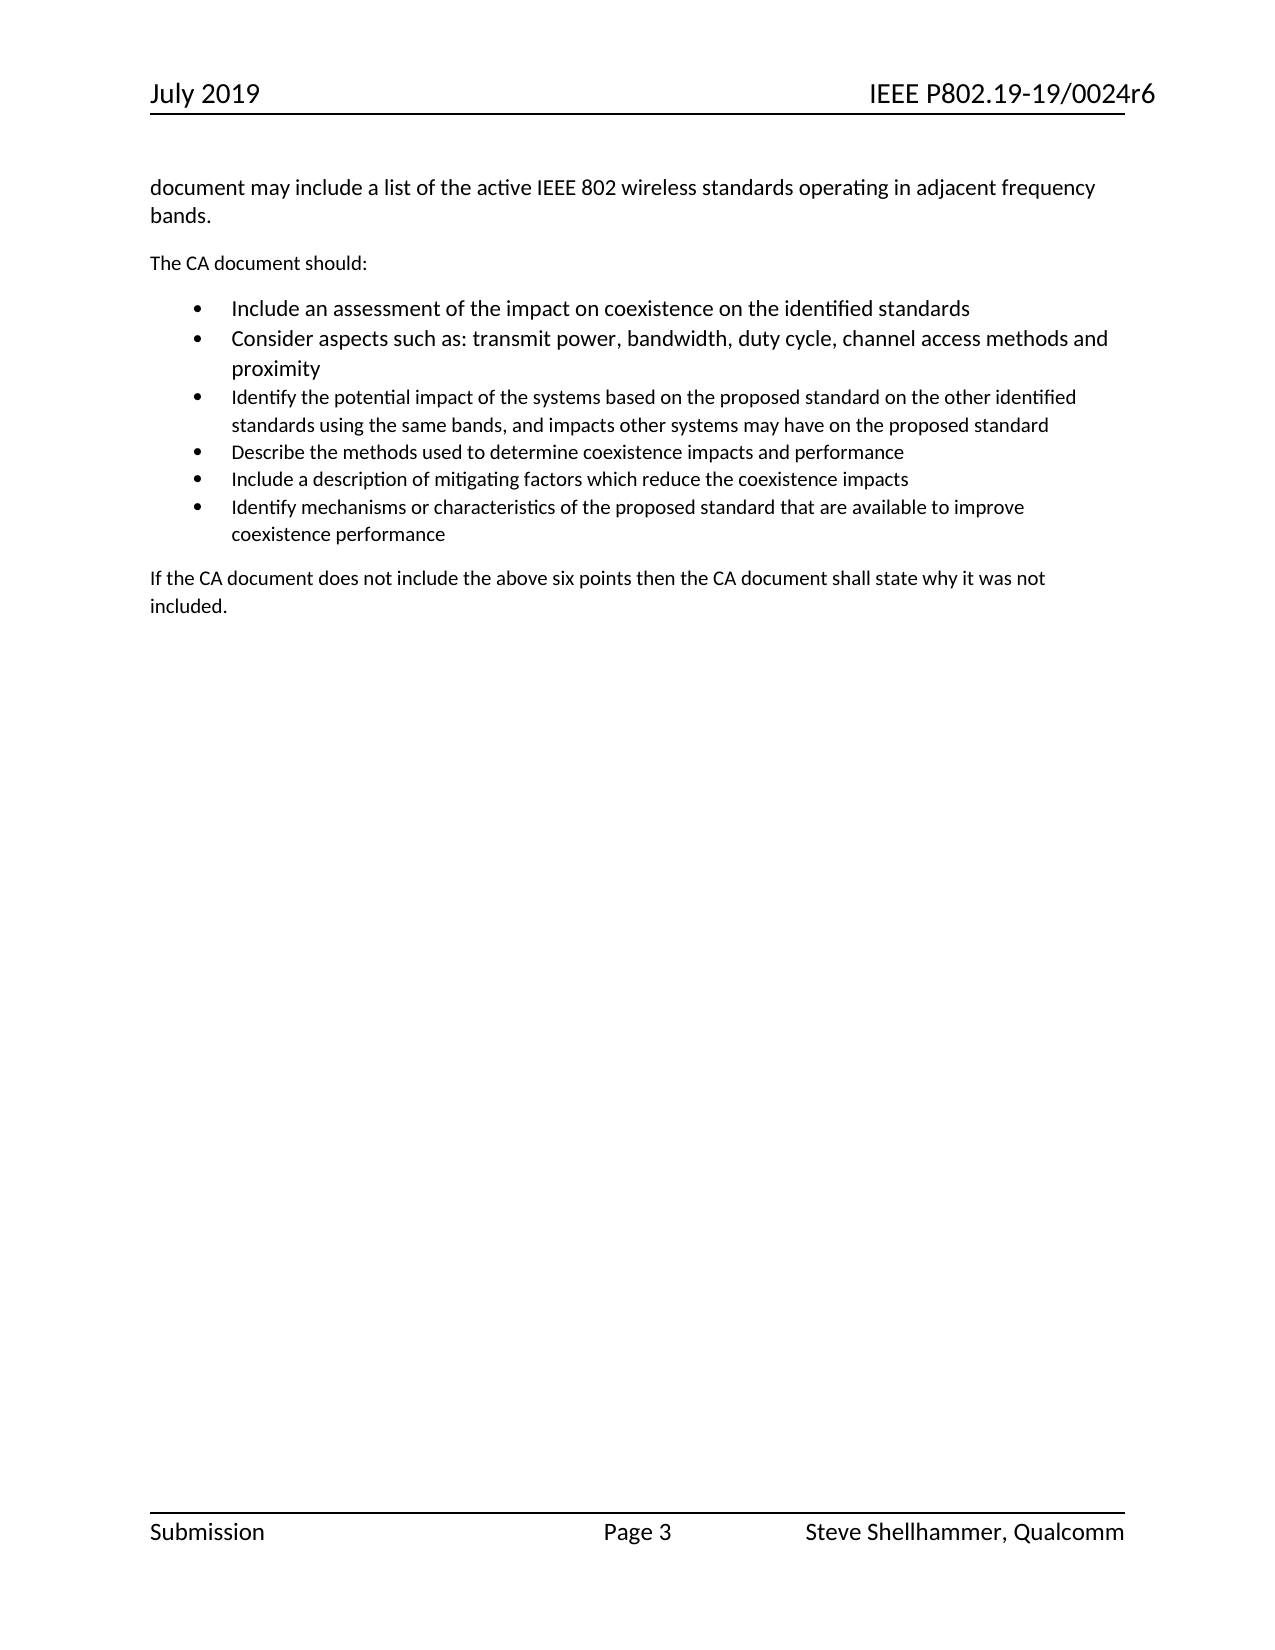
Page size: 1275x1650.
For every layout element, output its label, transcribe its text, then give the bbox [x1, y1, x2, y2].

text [150, 173, 1125, 229]
list Include a description of mitigating factors which reduce the coexistence impacts [194, 467, 1125, 492]
list Identify mechanisms or characteristics of the proposed standard that are available to improve coexistence performance [194, 494, 1125, 547]
list Identify the potential impact of the systems based on the proposed standard on the other identified standards using the same bands, and impacts other systems may have on the proposed standard [194, 384, 1125, 437]
list Consider aspects such as: transmit power, bandwidth, duty cycle, channel access methods and proximity [194, 324, 1125, 382]
text If the CA document does not include the above six points then the CA document shall state why it was not included. [150, 565, 1125, 618]
list Describe the methods used to determine coexistence impacts and performance [194, 439, 1125, 464]
list Include an assessment of the impact on coexistence on the identified standards [194, 294, 1125, 322]
text The CA document should: [150, 250, 1125, 275]
